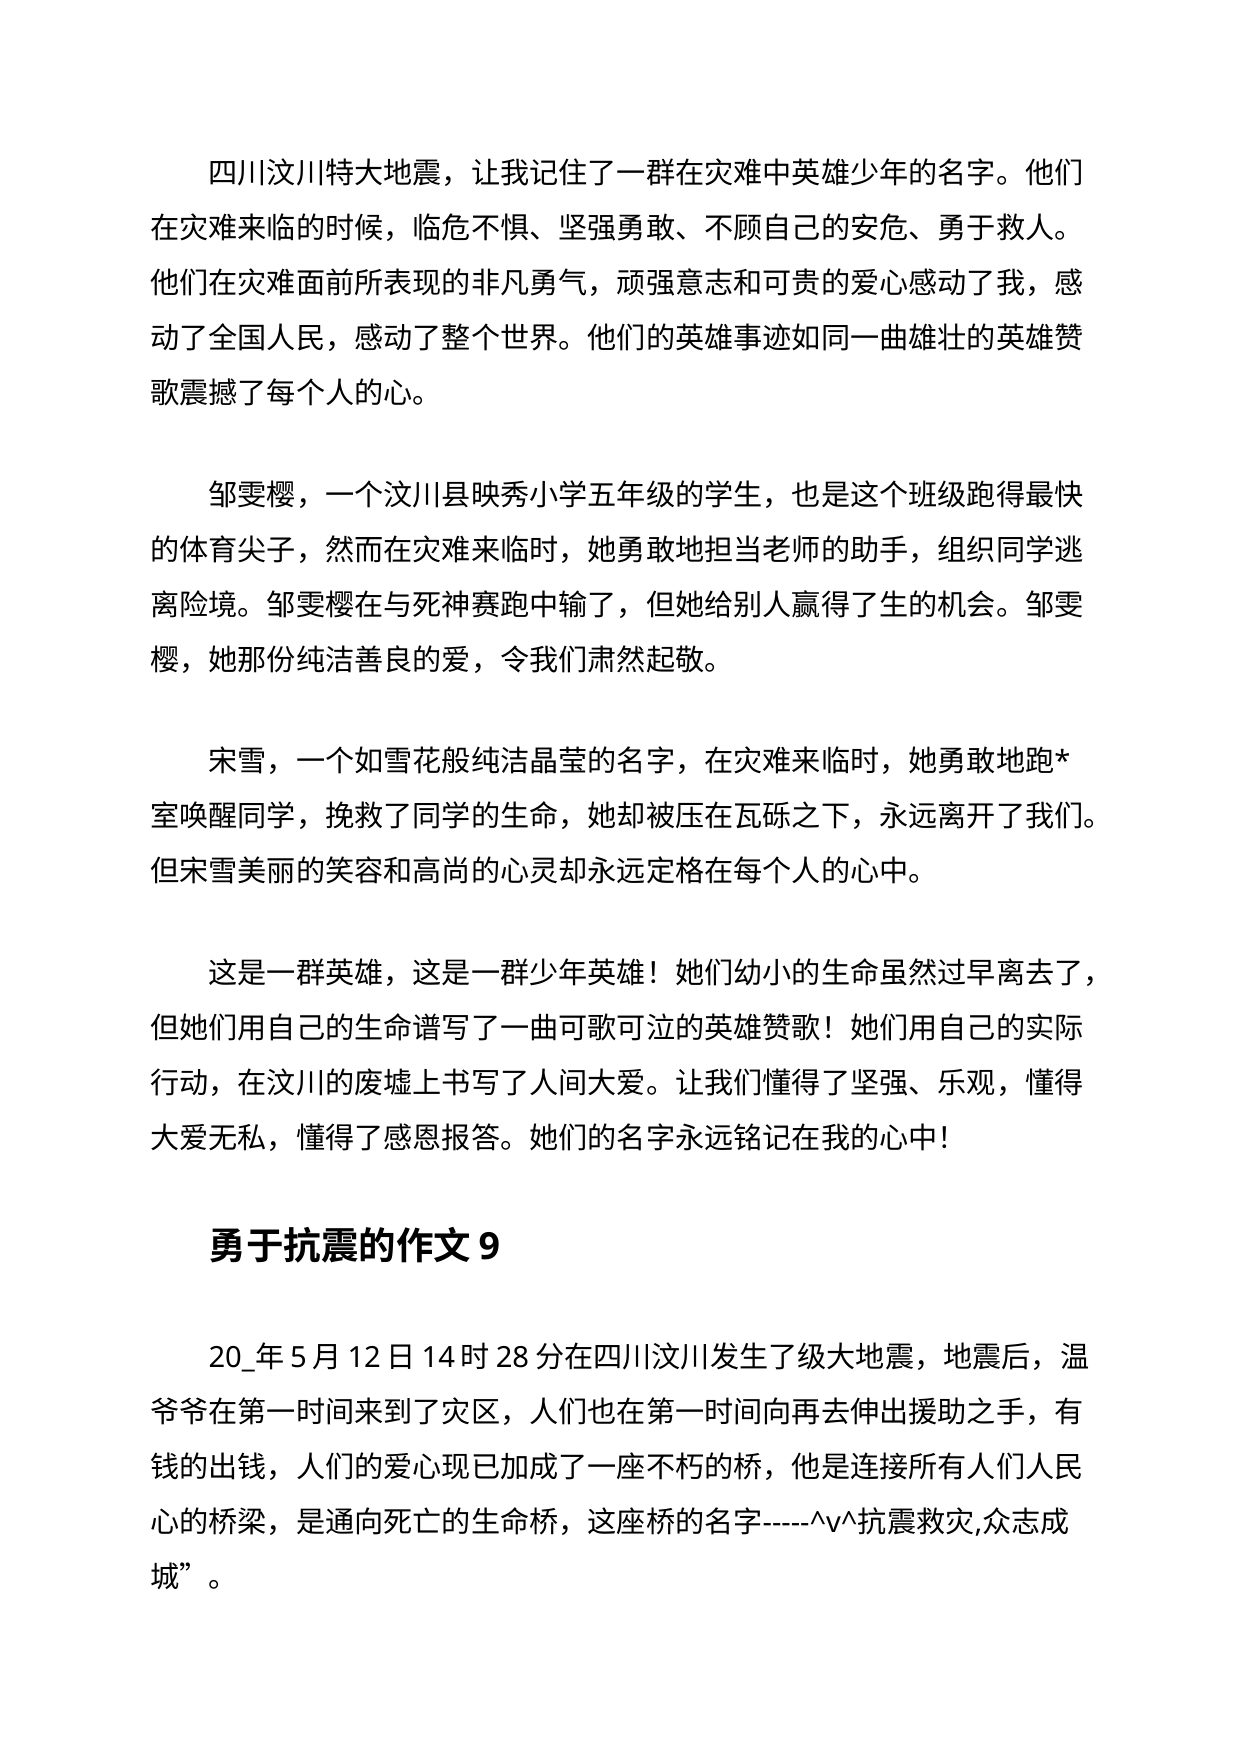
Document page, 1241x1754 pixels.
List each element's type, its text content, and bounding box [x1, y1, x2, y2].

text 四川汶川特大地震，让我记住了一群在灾难中英雄少年的名字。他们在灾难来临的时候，临危不惧、坚强勇敢、不顾自己的安危、勇于救人。他们在灾难面前所表现的非凡勇气，顽强意志和可贵的爱心感动了我，感动了全国人民，感动了整个世界。他们的英雄事迹如同一曲雄壮的英雄赞歌震撼了每个人的心。 [150, 150, 1090, 412]
text 20_年5月12日14时28分在四川汶川发生了级大地震，地震后，温爷爷在第一时间来到了灾区，人们也在第一时间向再去伸出援助之手，有钱的出钱，人们的爱心现已加成了一座不朽的桥，他是连接所有人们人民心的桥梁，是通向死亡的生命桥，这座桥的名字-----^v^抗震救灾,众志成城”。 [150, 1333, 1090, 1596]
text 宋雪，一个如雪花般纯洁晶莹的名字，在灾难来临时，她勇敢地跑*室唤醒同学，挽救了同学的生命，她却被压在瓦砾之下，永远离开了我们。但宋雪美丽的笑容和高尚的心灵却永远定格在每个人的心中。 [150, 738, 1090, 890]
text 邹雯樱，一个汶川县映秀小学五年级的学生，也是这个班级跑得最快的体育尖子，然而在灾难来临时，她勇敢地担当老师的助手，组织同学逃离险境。邹雯樱在与死神赛跑中输了，但她给别人赢得了生的机会。邹雯樱，她那份纯洁善良的爱，令我们肃然起敬。 [150, 471, 1090, 678]
text 勇于抗震的作文9 [150, 1216, 1090, 1270]
text 这是一群英雄，这是一群少年英雄！她们幼小的生命虽然过早离去了，但她们用自己的生命谱写了一曲可歌可泣的英雄赞歌！她们用自己的实际行动，在汶川的废墟上书写了人间大爱。让我们懂得了坚强、乐观，懂得大爱无私，懂得了感恩报答。她们的名字永远铭记在我的心中！ [150, 949, 1090, 1156]
